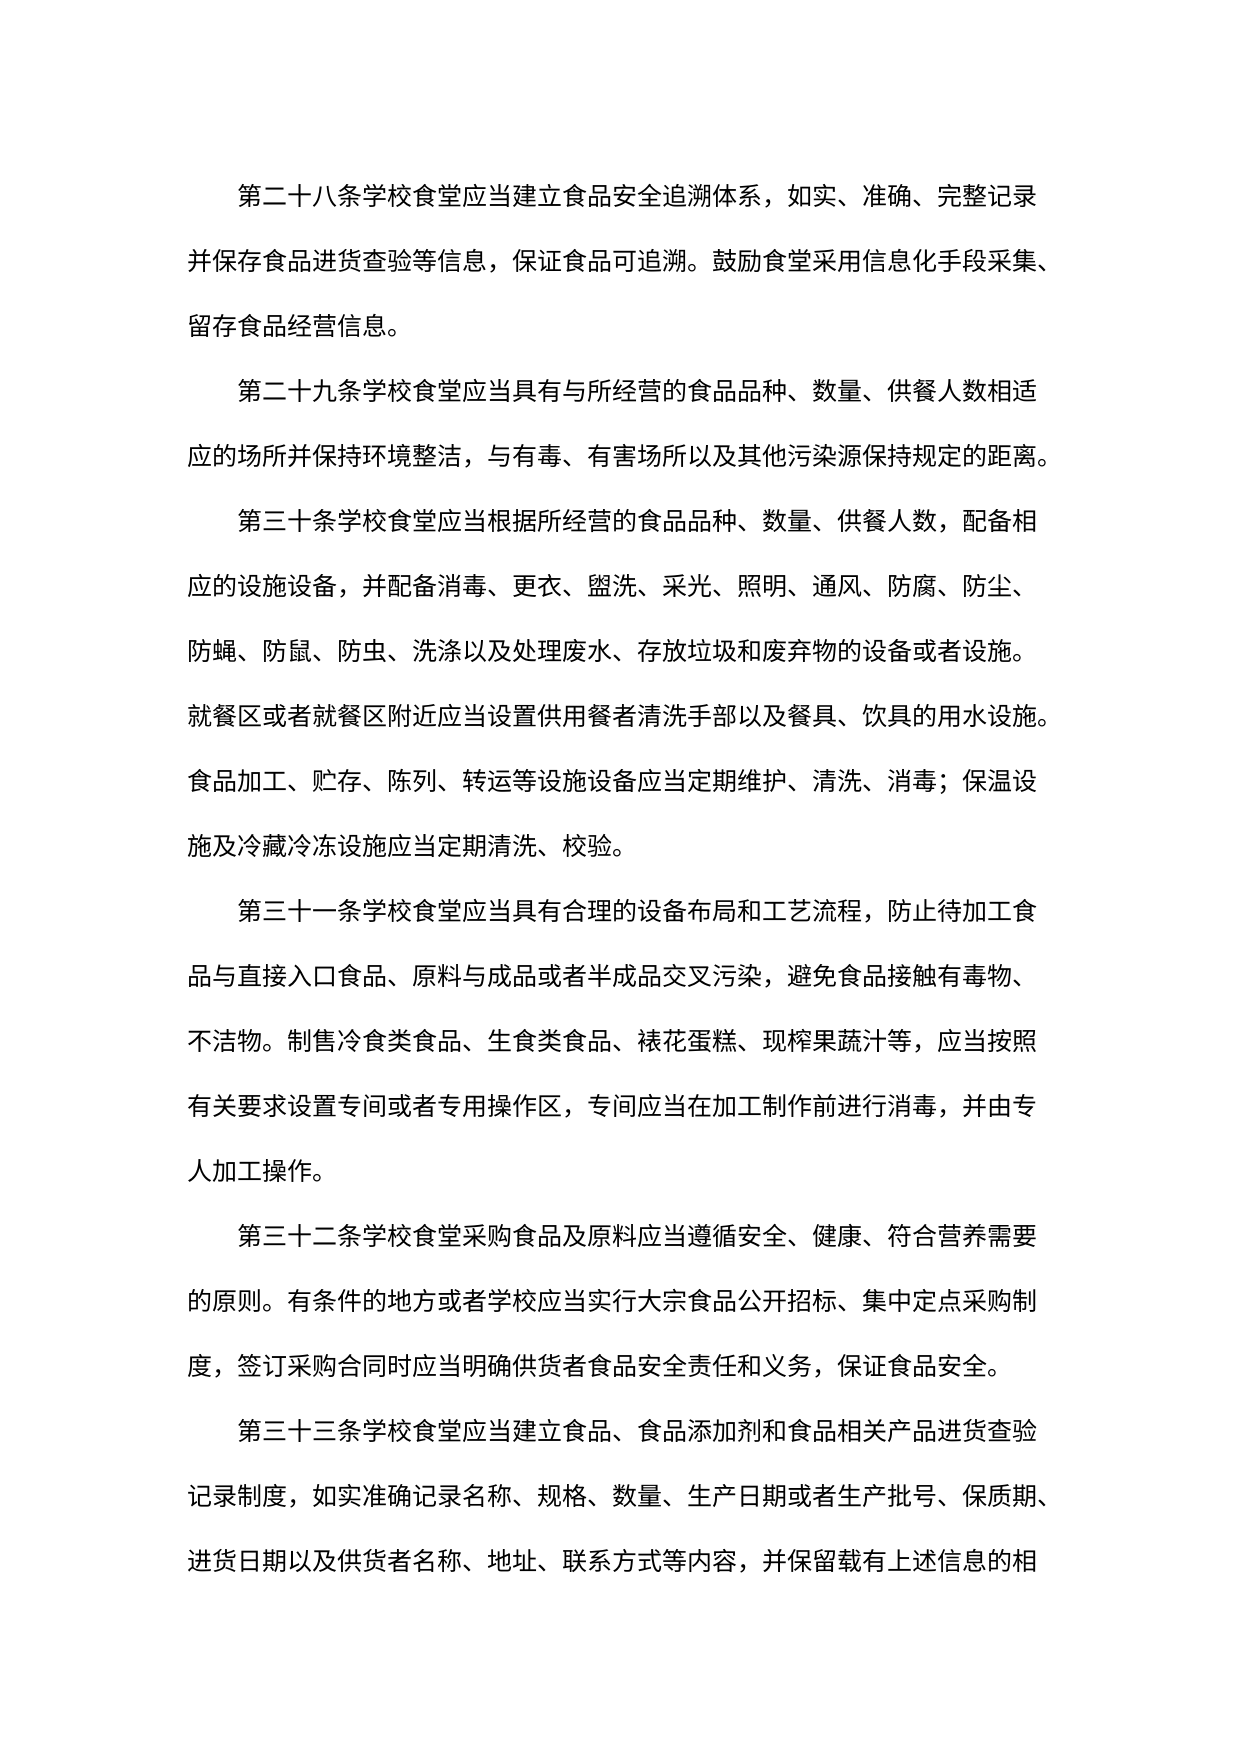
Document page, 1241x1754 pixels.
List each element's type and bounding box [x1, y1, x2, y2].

text [187, 162, 1053, 1592]
